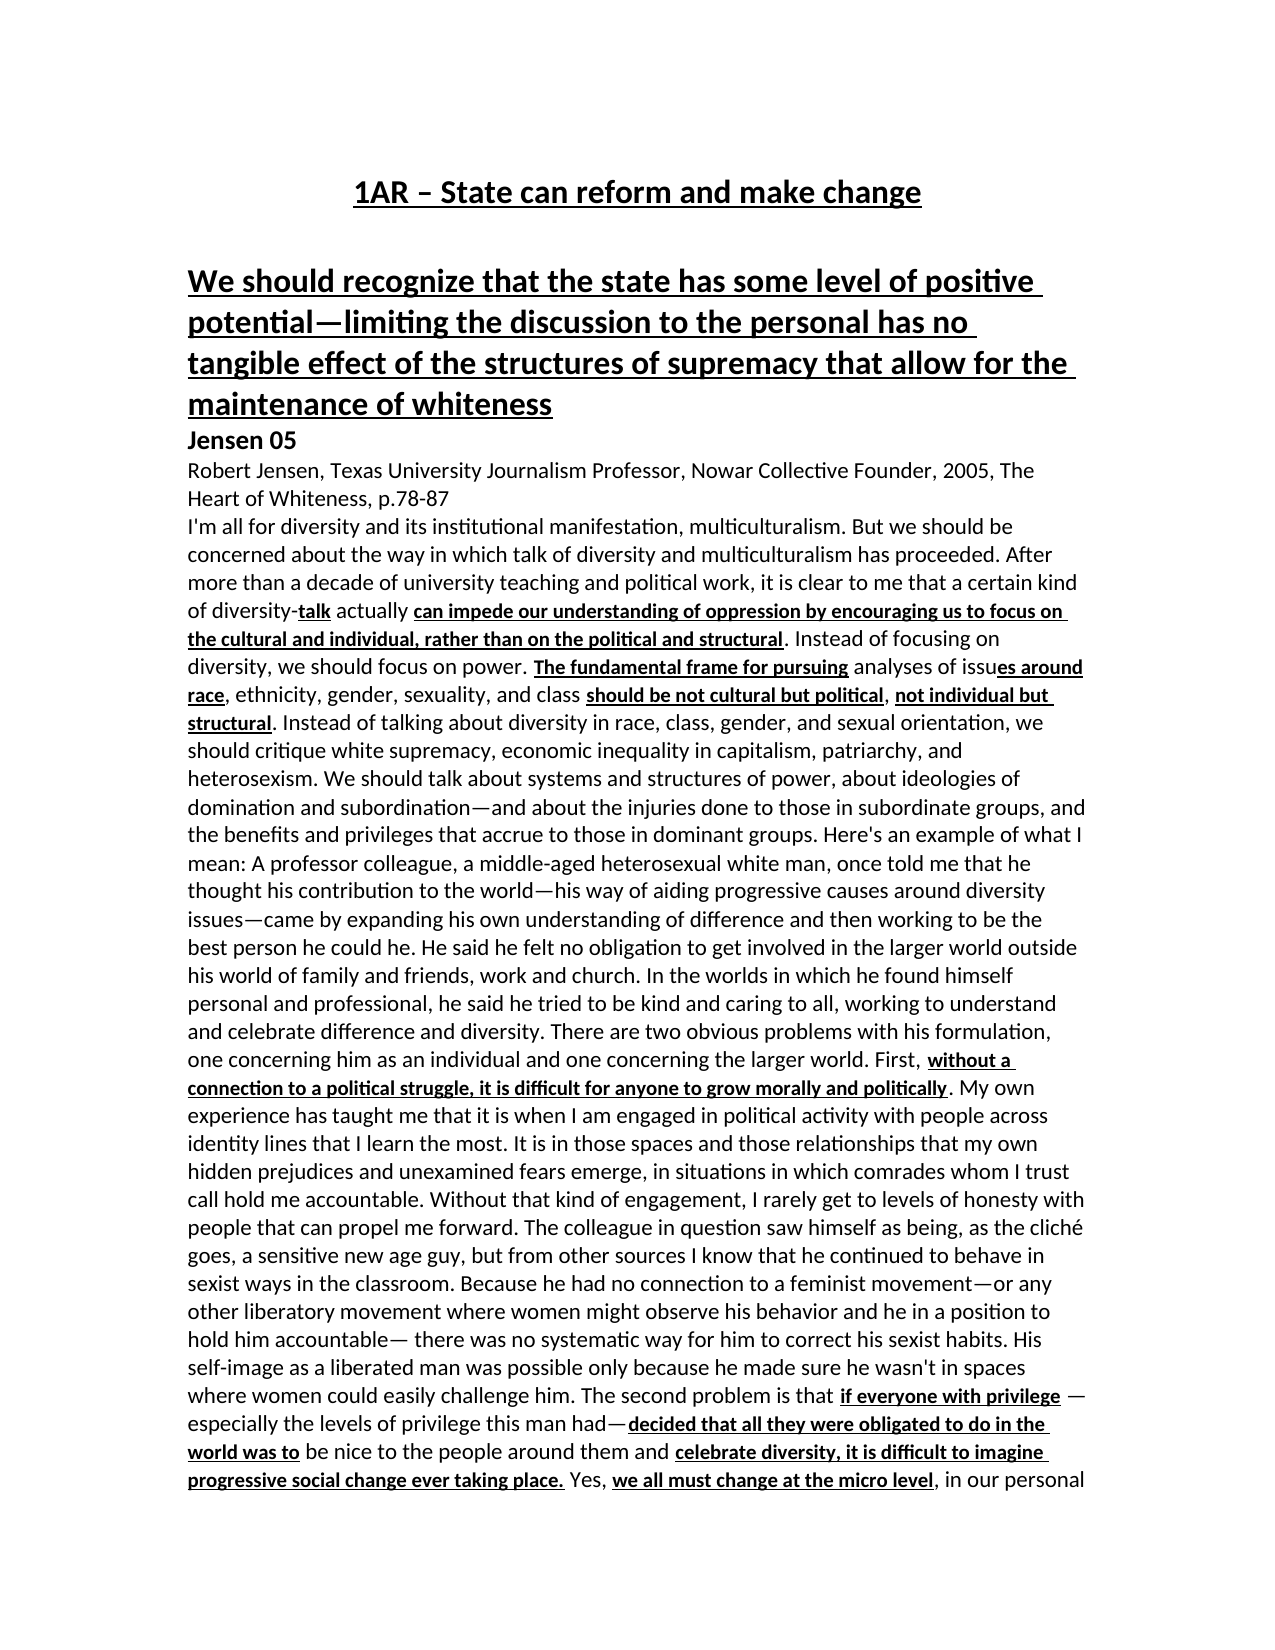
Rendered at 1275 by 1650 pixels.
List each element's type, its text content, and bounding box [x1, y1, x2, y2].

text Jensen 05 [187, 423, 1087, 456]
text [187, 512, 1087, 1493]
text Robert Jensen, Texas University Journalism Professor, Nowar Collective Founder, 2005, The Heart of Whiteness, p.78-87 [187, 456, 1087, 512]
subtitle 1AR – State can reform and make change [187, 171, 1087, 212]
subtitle We should recognize that the state has some level of positive potential—limiting the discussion to the personal has no tangible effect of the structures of supremacy that allow for the maintenance of whiteness [187, 260, 1087, 423]
